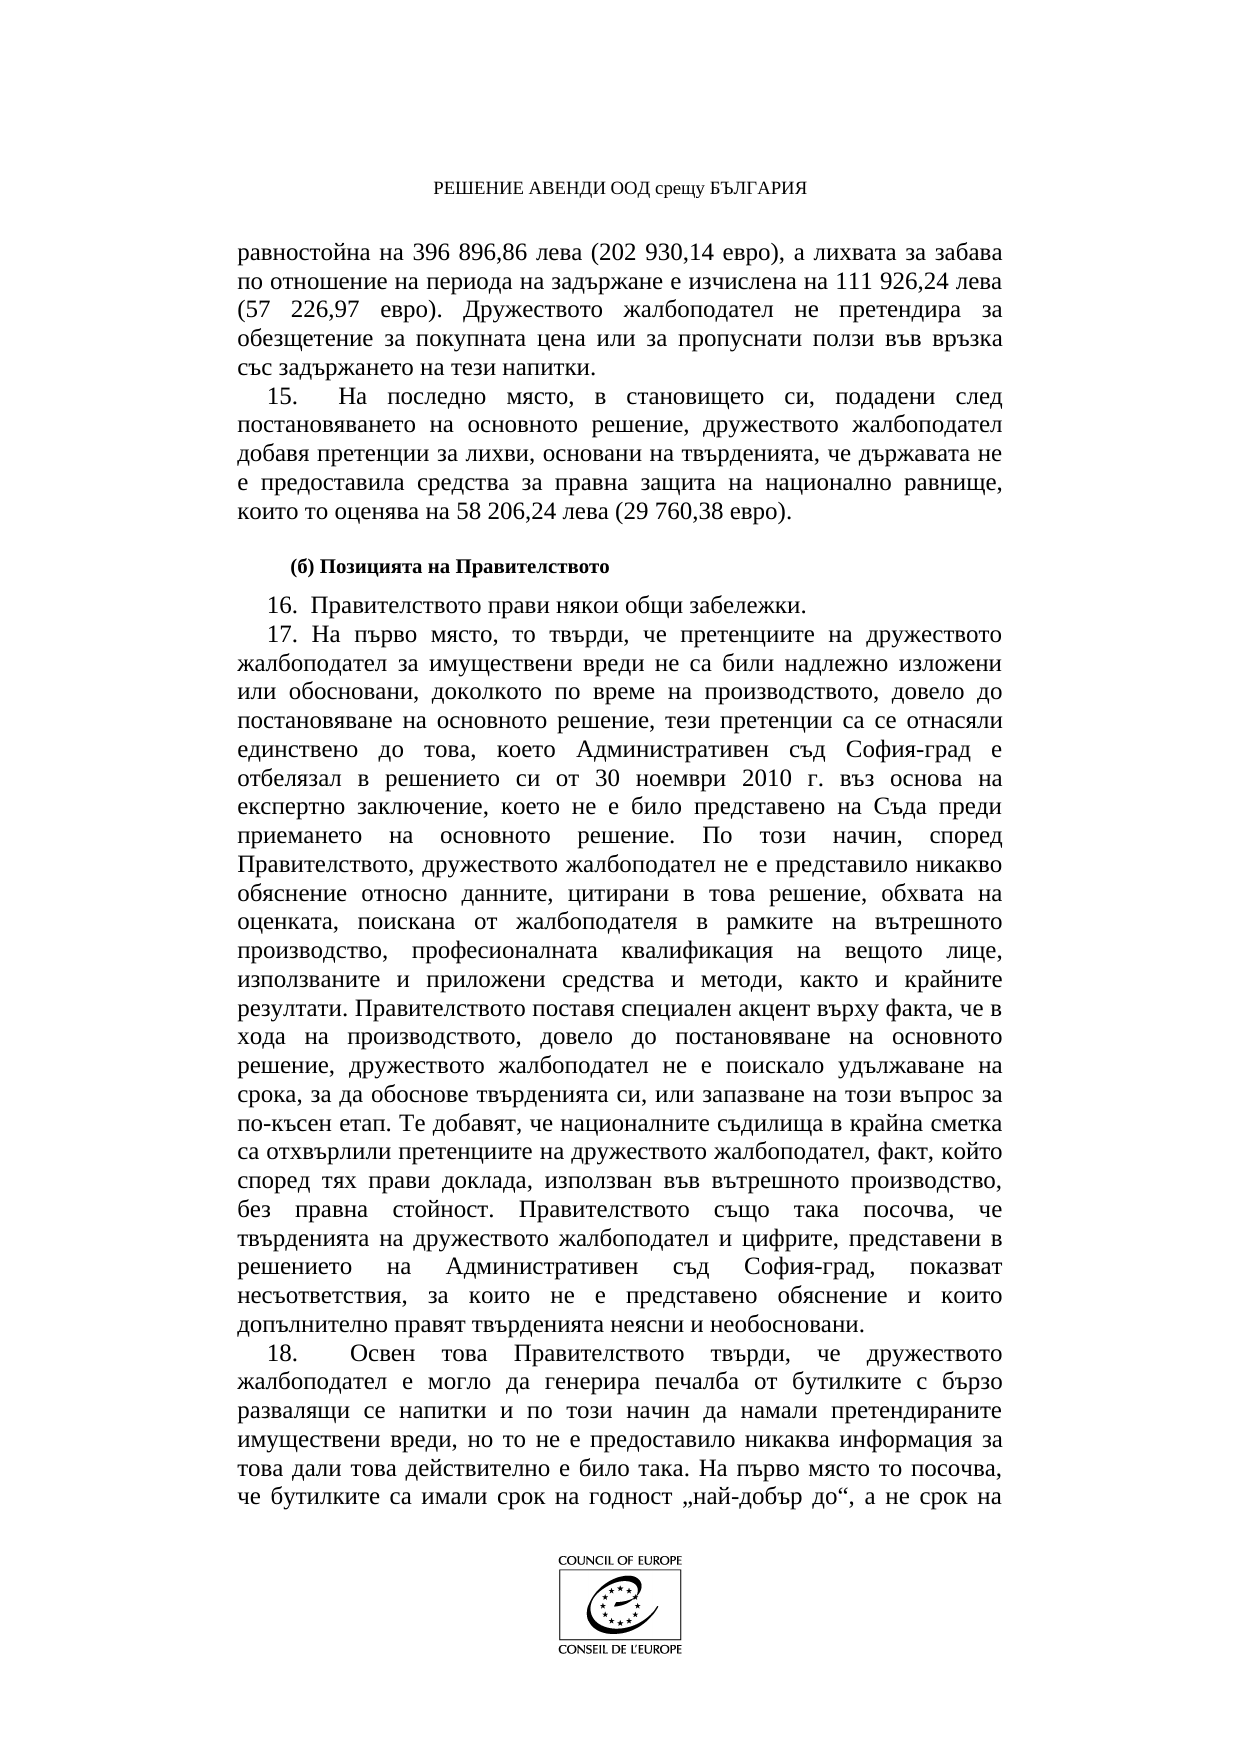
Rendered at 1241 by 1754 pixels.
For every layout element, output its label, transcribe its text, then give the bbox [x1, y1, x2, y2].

picture [556, 1553, 684, 1655]
text 15. На последно място, в становището си, подадени след постановяването на основното решение, дружеството жалбоподател добавя претенции за лихви, основани на твърденията, че държавата не е предоставила средства за правна защита на национално равнище, които то оценява на 58 206,24 лева (29 760,38 евро). [237, 381, 1003, 524]
text 17. На първо място, то твърди, че претенциите на дружеството жалбоподател за имуществени вреди не са били надлежно изложени или обосновани, доколкото по време на производството, довело до постановяване на основното решение, тези претенции са се отнасяли единствено до това, което Административен съд София-град е отбелязал в решението си от 30 ноември 2010 г. въз основа на експертно заключение, което не е било представено на Съда преди приемането на основното решение. По този начин, според Правителството, дружеството жалбоподател не е представило никакво обяснение относно данните, цитирани в това решение, обхвата на оценката, поискана от жалбоподателя в рамките на вътрешното производство, професионалната квалификация на вещото лице, използваните и приложени средства и методи, както и крайните резултати. Правителството поставя специален акцент върху факта, че в хода на производството, довело до постановяване на основното решение, дружеството жалбоподател не е поискало удължаване на срока, за да обоснове твърденията си, или запазване на този въпрос за по-късен етап. Те добавят, че националните съдилища в крайна сметка са отхвърлили претенциите на дружеството жалбоподател, факт, който според тях прави доклада, използван във вътрешното производство, без правна стойност. Правителството също така посочва, че твърденията на дружеството жалбоподател и цифрите, представени в решението на Административен съд София-град, показват несъответствия, за които не е представено обяснение и които допълнително правят твърденията неясни и необосновани. [237, 619, 1003, 1338]
list (б) Позицията на Правителството [290, 554, 1003, 578]
text 16. Правителството прави някои общи забележки. [237, 590, 1003, 619]
